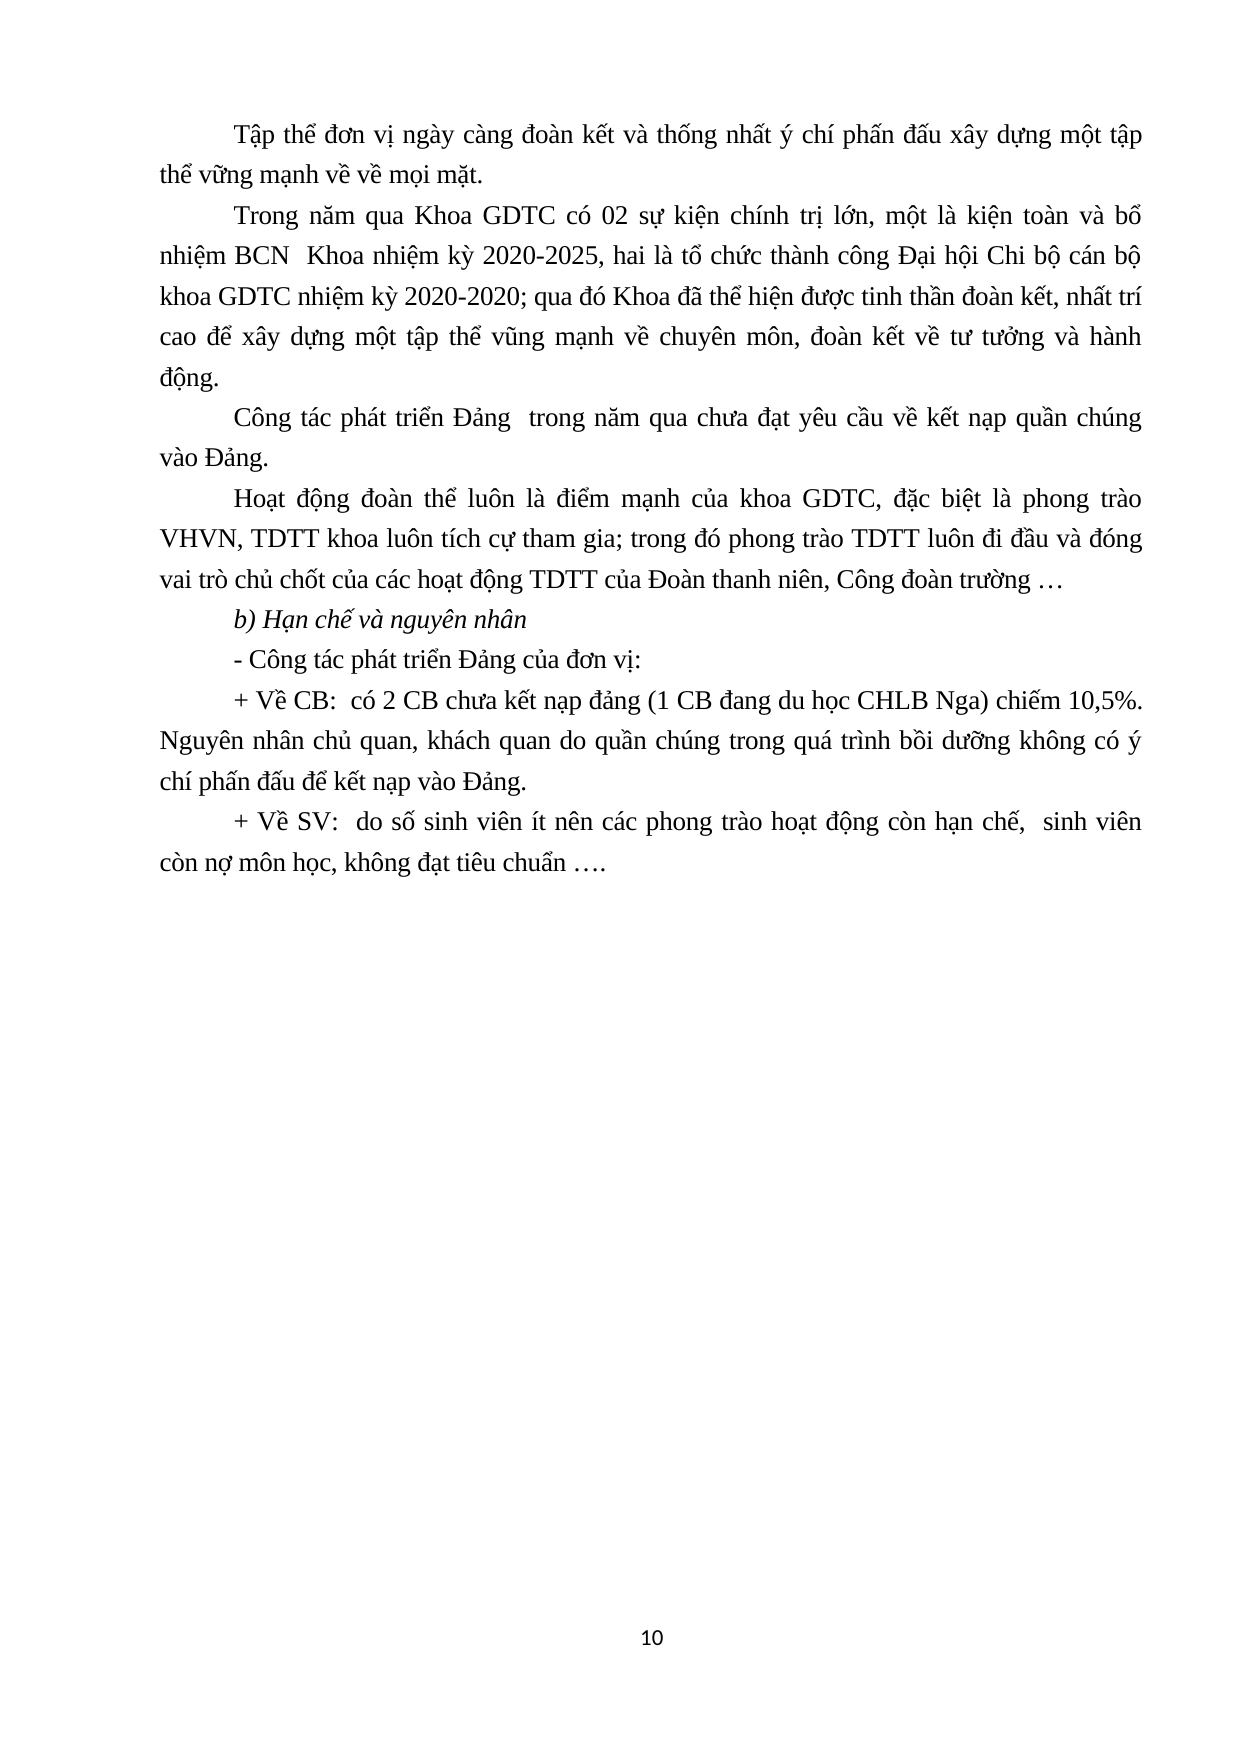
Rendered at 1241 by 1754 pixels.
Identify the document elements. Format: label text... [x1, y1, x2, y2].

text - Công tác phát triển Đảng của đơn vị: [159, 643, 1144, 675]
text Công tác phát triển Đảng trong năm qua chưa đạt yêu cầu về kết nạp quần chúng vào Đảng. [159, 401, 1144, 473]
text Trong năm qua Khoa GDTC có 02 sự kiện chính trị lớn, một là kiện toàn và bổ nhiệm BCN Khoa nhiệm kỳ 2020-2025, hai là tổ chức thành công Đại hội Chi bộ cán bộ khoa GDTC nhiệm kỳ 2020-2020; qua đó Khoa đã thể hiện được tinh thần đoàn kết, nhất trí cao để xây dựng một tập thể vũng mạnh về chuyên môn, đoàn kết về tư tưởng và hành động. [159, 199, 1144, 392]
text Tập thể đơn vị ngày càng đoàn kết và thống nhất ý chí phấn đấu xây dựng một tập thể vững mạnh về về mọi mặt. [159, 118, 1144, 190]
text Hoạt động đoàn thể luôn là điểm mạnh của khoa GDTC, đặc biệt là phong trào VHVN, TDTT khoa luôn tích cự tham gia; trong đó phong trào TDTT luôn đi đầu và đóng vai trò chủ chốt của các hoạt động TDTT của Đoàn thanh niên, Công đoàn trường … [159, 482, 1144, 594]
text + Về SV: do số sinh viên ít nên các phong trào hoạt động còn hạn chế, sinh viên còn nợ môn học, không đạt tiêu chuẩn …. [159, 805, 1144, 877]
text b) Hạn chế và nguyên nhân [159, 603, 1144, 634]
text + Về CB: có 2 CB chưa kết nạp đảng (1 CB đang du học CHLB Nga) chiếm 10,5%. Nguyên nhân chủ quan, khách quan do quần chúng trong quá trình bồi dưỡng không có ý chí phấn đấu để kết nạp vào Đảng. [159, 684, 1144, 796]
